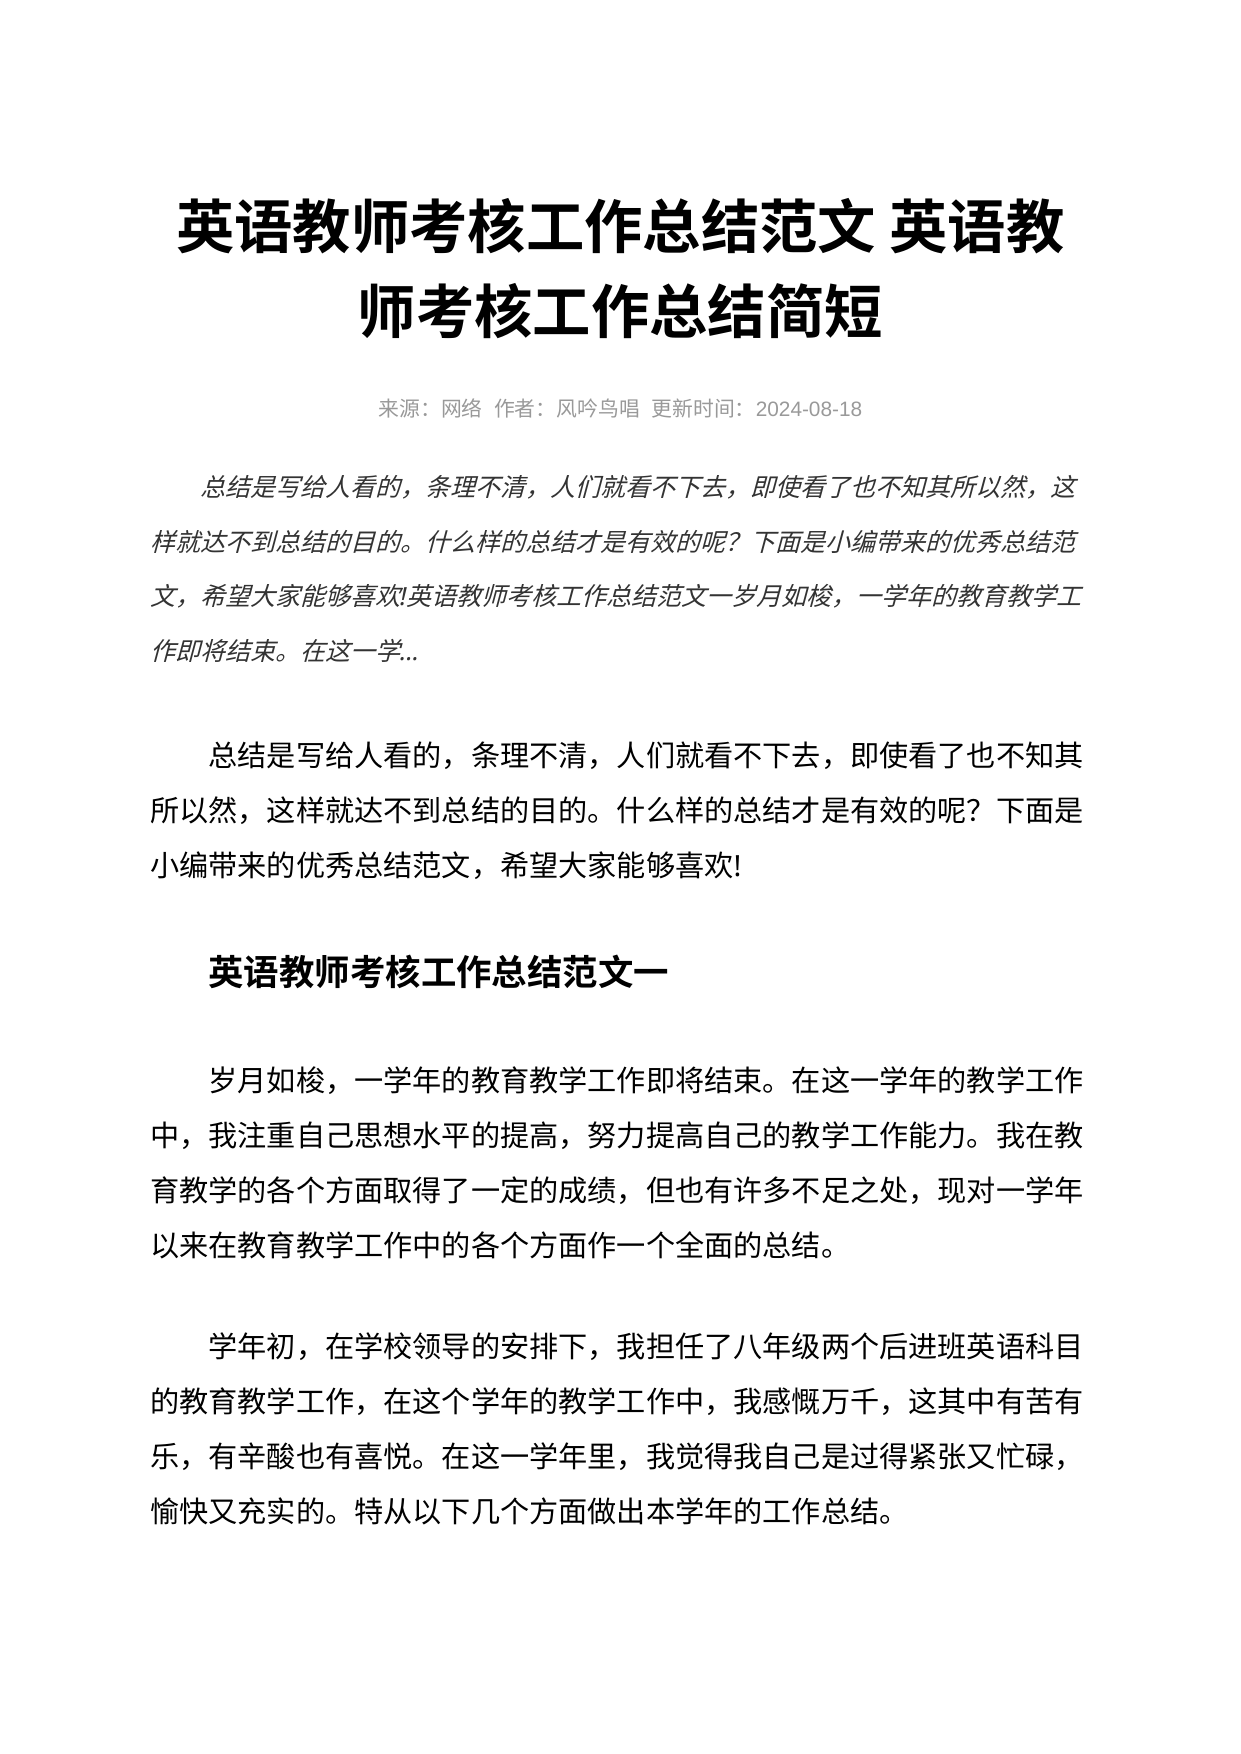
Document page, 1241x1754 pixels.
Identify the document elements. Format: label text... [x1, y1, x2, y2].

text 英语教师考核工作总结范文一 [150, 944, 1090, 995]
text 学年初，在学校领导的安排下，我担任了八年级两个后进班英语科目的教育教学工作，在这个学年的教学工作中，我感慨万千，这其中有苦有乐，有辛酸也有喜悦。在这一学年里，我觉得我自己是过得紧张又忙碌，愉快又充实的。特从以下几个方面做出本学年的工作总结。 [150, 1324, 1090, 1531]
text 来源：网络 作者：风吟鸟唱 更新时间：2024-08-18 [150, 397, 1090, 421]
text 总结是写给人看的，条理不清，人们就看不下去，即使看了也不知其所以然，这样就达不到总结的目的。什么样的总结才是有效的呢？下面是小编带来的优秀总结范文，希望大家能够喜欢! [150, 732, 1090, 884]
subtitle 英语教师考核工作总结范文 英语教师考核工作总结简短 [150, 181, 1090, 350]
text 总结是写给人看的，条理不清，人们就看不下去，即使看了也不知其所以然，这样就达不到总结的目的。什么样的总结才是有效的呢？下面是小编带来的优秀总结范文，希望大家能够喜欢!英语教师考核工作总结范文一岁月如梭，一学年的教育教学工作即将结束。在这一学... [150, 468, 1090, 667]
text 岁月如梭，一学年的教育教学工作即将结束。在这一学年的教学工作中，我注重自己思想水平的提高，努力提高自己的教学工作能力。我在教育教学的各个方面取得了一定的成绩，但也有许多不足之处，现对一学年以来在教育教学工作中的各个方面作一个全面的总结。 [150, 1057, 1090, 1264]
